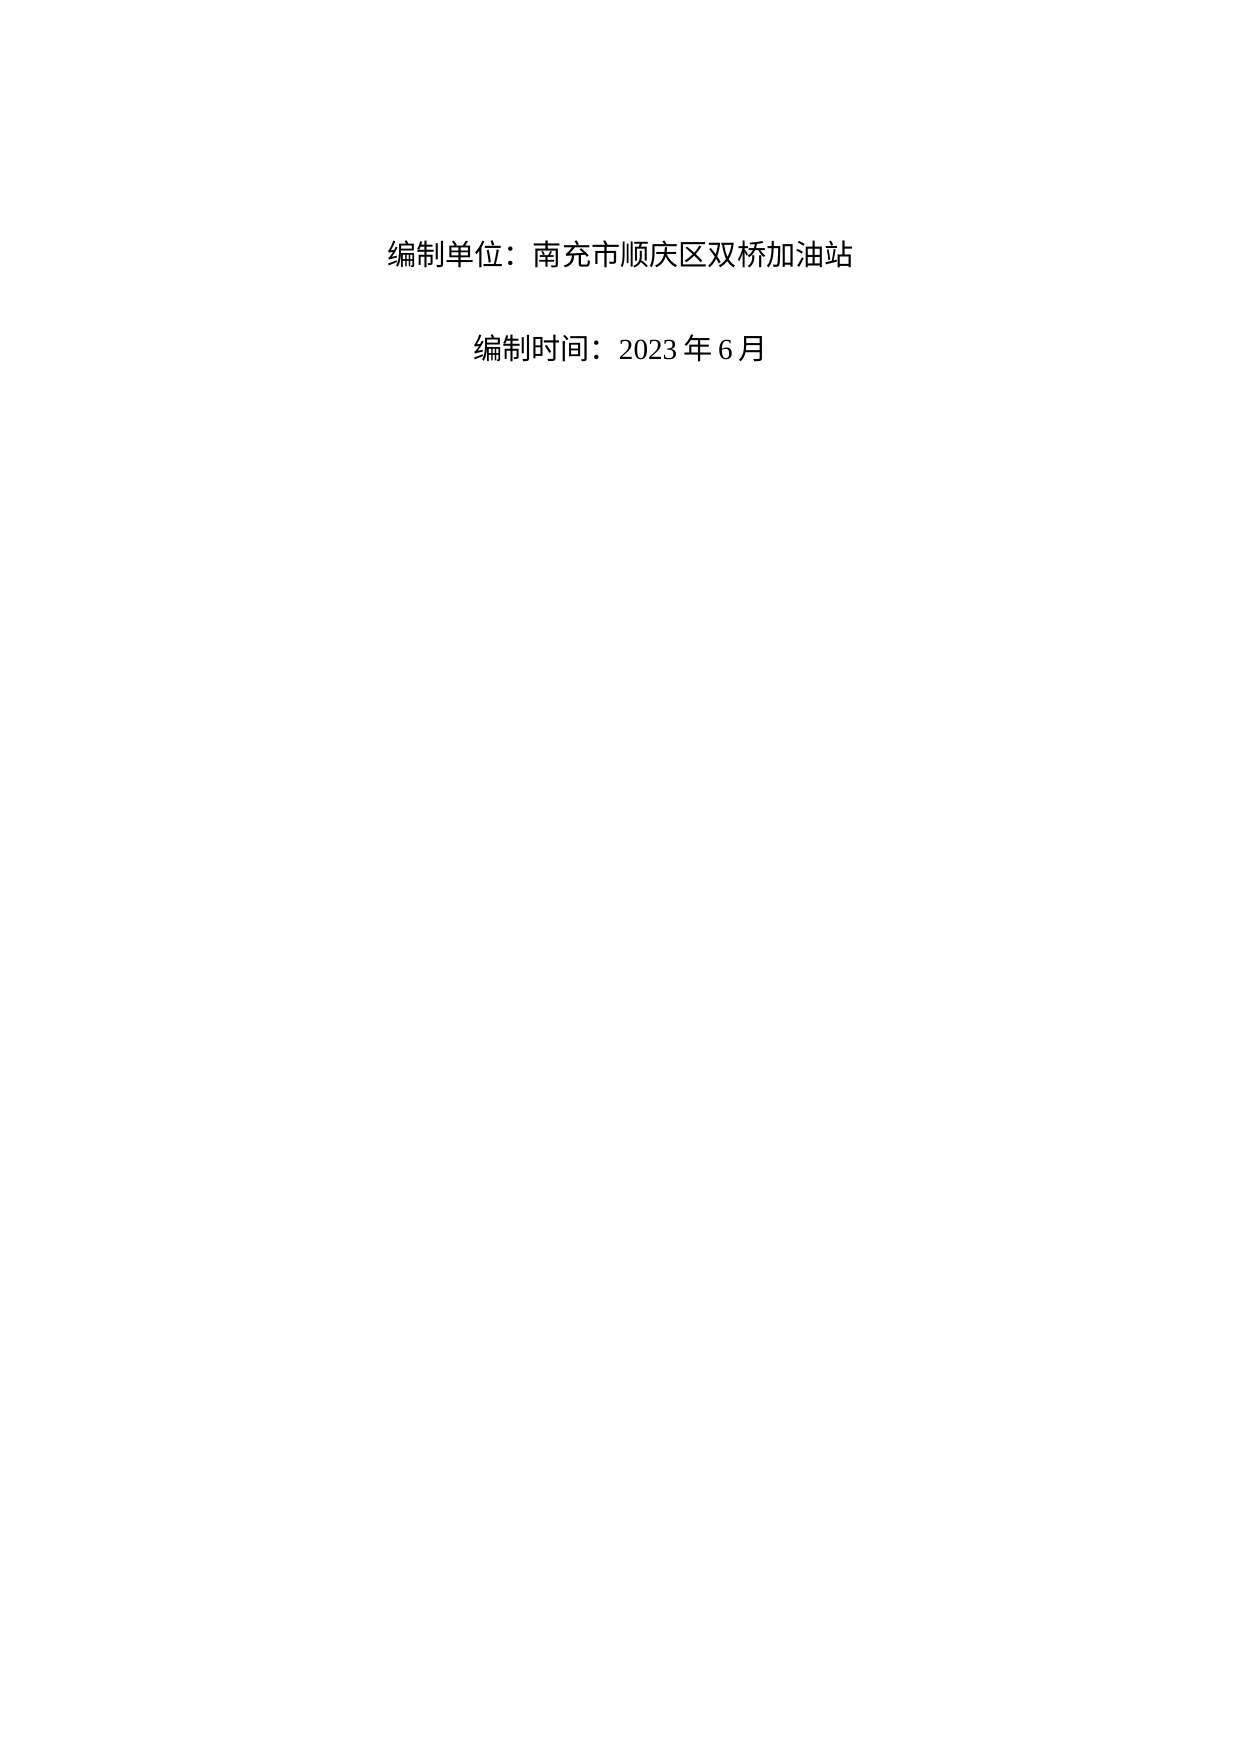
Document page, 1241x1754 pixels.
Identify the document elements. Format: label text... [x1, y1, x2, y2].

table_cell 编制时间：2023年6月 [137, 316, 1103, 378]
table_header 编制单位：南充市顺庆区双桥加油站 [137, 190, 1103, 316]
